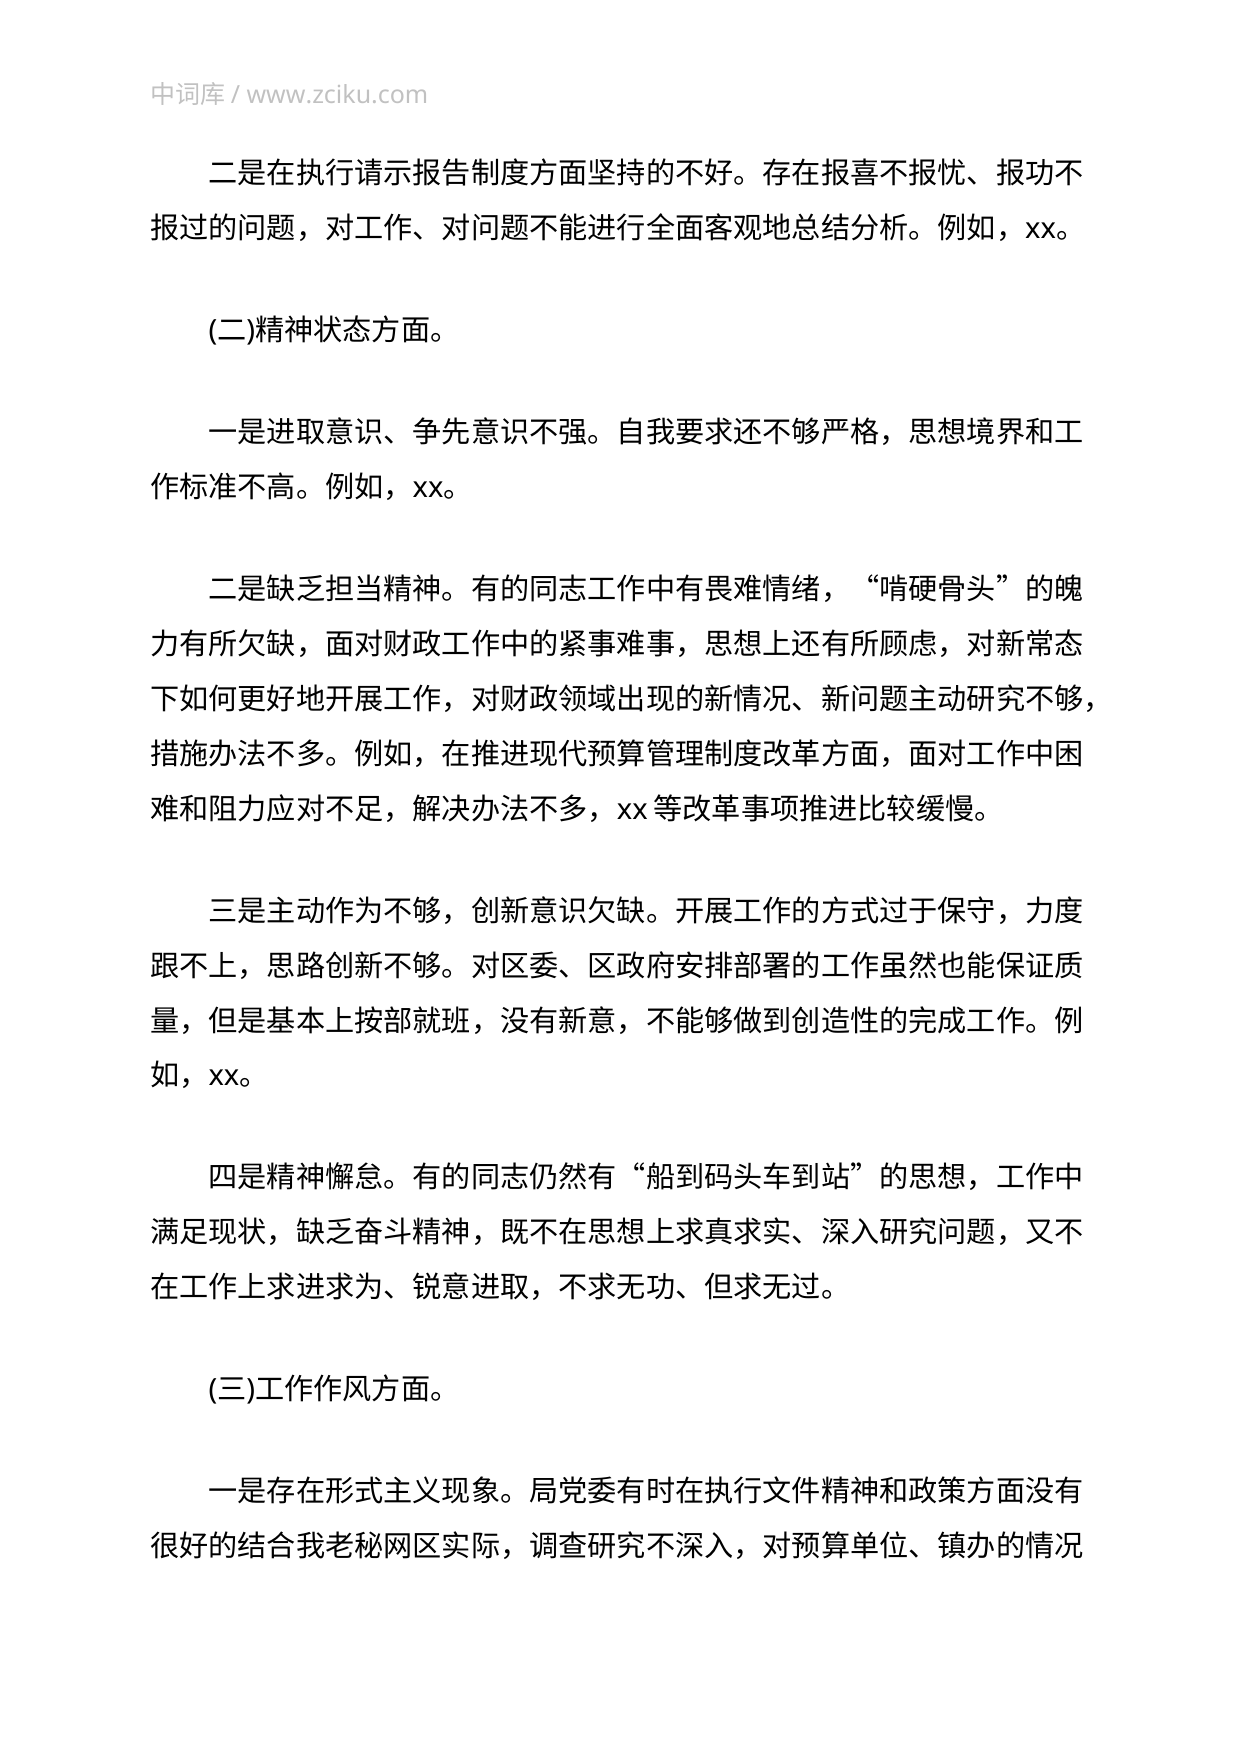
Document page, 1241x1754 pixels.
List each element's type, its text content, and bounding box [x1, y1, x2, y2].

text (二)精神状态方面。 [150, 307, 1090, 349]
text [150, 1467, 1090, 1565]
text 四是精神懈怠。有的同志仍然有“船到码头车到站”的思想，工作中满足现状，缺乏奋斗精神，既不在思想上求真求实、深入研究问题，又不在工作上求进求为、锐意进取，不求无功、但求无过。 [150, 1154, 1090, 1306]
text 一是进取意识、争先意识不强。自我要求还不够严格，思想境界和工作标准不高。例如，xx。 [150, 409, 1090, 506]
text 二是在执行请示报告制度方面坚持的不好。存在报喜不报忧、报功不报过的问题，对工作、对问题不能进行全面客观地总结分析。例如，xx。 [150, 150, 1090, 247]
text 三是主动作为不够，创新意识欠缺。开展工作的方式过于保守，力度跟不上，思路创新不够。对区委、区政府安排部署的工作虽然也能保证质量，但是基本上按部就班，没有新意，不能够做到创造性的完成工作。例如，xx。 [150, 887, 1090, 1094]
text 二是缺乏担当精神。有的同志工作中有畏难情绪，“啃硬骨头”的魄力有所欠缺，面对财政工作中的紧事难事，思想上还有所顾虑，对新常态下如何更好地开展工作，对财政领域出现的新情况、新问题主动研究不够，措施办法不多。例如，在推进现代预算管理制度改革方面，面对工作中困难和阻力应对不足，解决办法不多，xx等改革事项推进比较缓慢。 [150, 566, 1090, 828]
text (三)工作作风方面。 [150, 1366, 1090, 1408]
